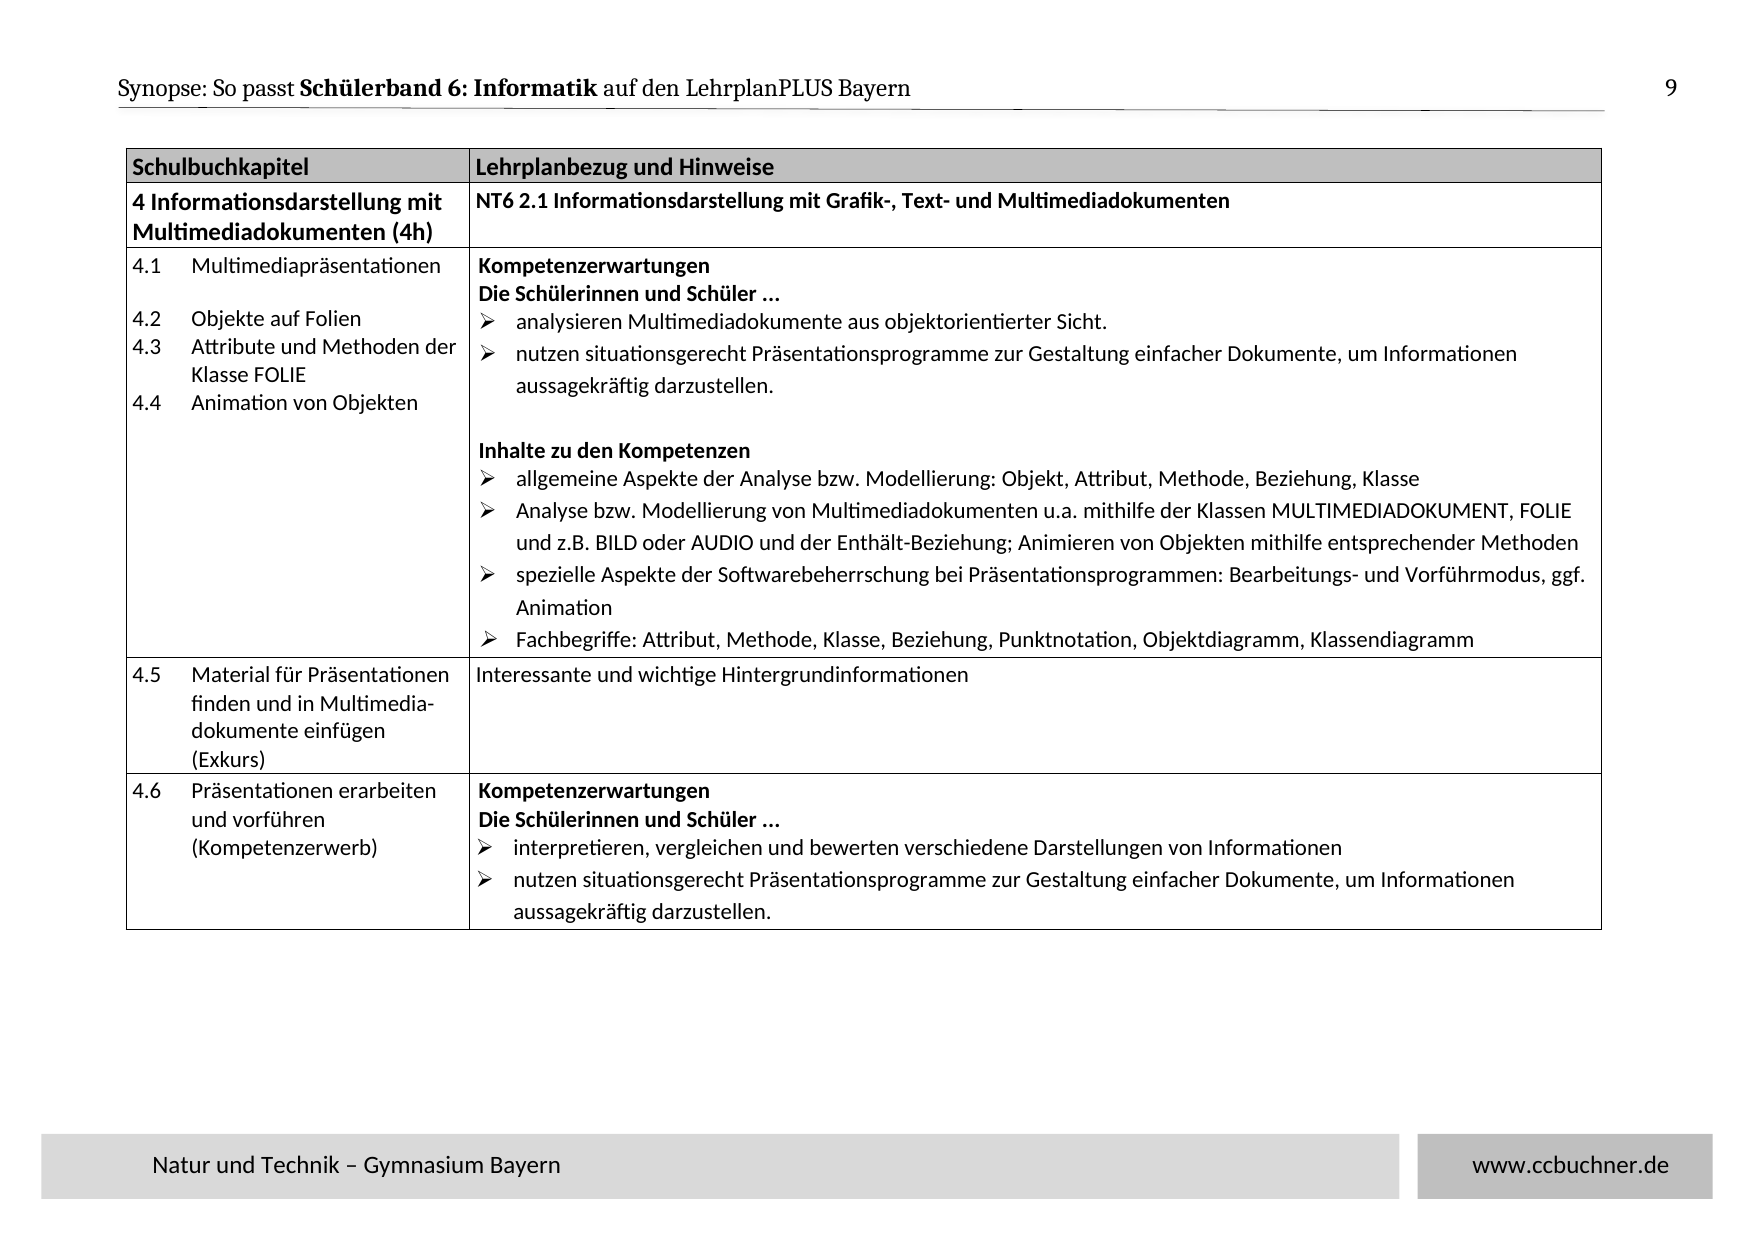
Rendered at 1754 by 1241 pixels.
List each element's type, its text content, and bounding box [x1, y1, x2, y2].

table_header Schulbuchkapitel [127, 149, 469, 182]
table_cell Kompetenzerwartungen Die Schülerinnen und Schüler ... interpretieren, vergleichen und bewerten verschiedene Darstellungen von Informationen nutzen situationsgerecht Präsentationsprogramme zur Gestaltung einfacher Dokumente, um Informationen aussagekräftig darzustellen. [470, 774, 1601, 929]
table_cell 4 Informationsdarstellung mit Multimediadokumenten (4h) [127, 183, 469, 247]
table_cell Multimediapräsentationen 4.2 Objekte auf Folien 4.3 Attribute und Methoden der Klasse FOLIE 4.4 Animation von Objekten [127, 248, 469, 657]
table_cell Interessante und wichtige Hintergrundinformationen [470, 658, 1601, 773]
table_cell NT6 2.1 Informationsdarstellung mit Grafik-, Text- und Multimediadokumenten [470, 183, 1601, 247]
table_cell Kompetenzerwartungen Die Schülerinnen und Schüler ... analysieren Multimediadokumente aus objektorientierter Sicht. nutzen situationsgerecht Präsentationsprogramme zur Gestaltung einfacher Dokumente, um Informationen aussagekräftig darzustellen. Inhalte zu den Kompetenzen allgemeine Aspekte der Analyse bzw. Modellierung: Objekt, Attribut, Methode, Beziehung, Klasse Analyse bzw. Modellierung von Multimediadokumenten u.a. mithilfe der Klassen MULTIMEDIADOKUMENT, FOLIE und z.B. BILD oder AUDIO und der Enthält-Beziehung; Animieren von Objekten mithilfe entsprechender Methoden spezielle Aspekte der Softwarebeherrschung bei Präsentationsprogrammen: Bearbeitungs- und Vorführmodus, ggf. Animation Fachbegriffe: Attribut, Methode, Klasse, Beziehung, Punktnotation, Objektdiagramm, Klassendiagramm [470, 248, 1601, 657]
table_header Lehrplanbezug und Hinweise [470, 149, 1601, 182]
table_cell 4.6 Präsentationen erarbeiten und vorführen (Kompetenzerwerb) [127, 774, 469, 929]
table_cell 4.5 Material für Präsentationen finden und in Multimedia- dokumente einfügen (Exkurs) [127, 658, 469, 773]
